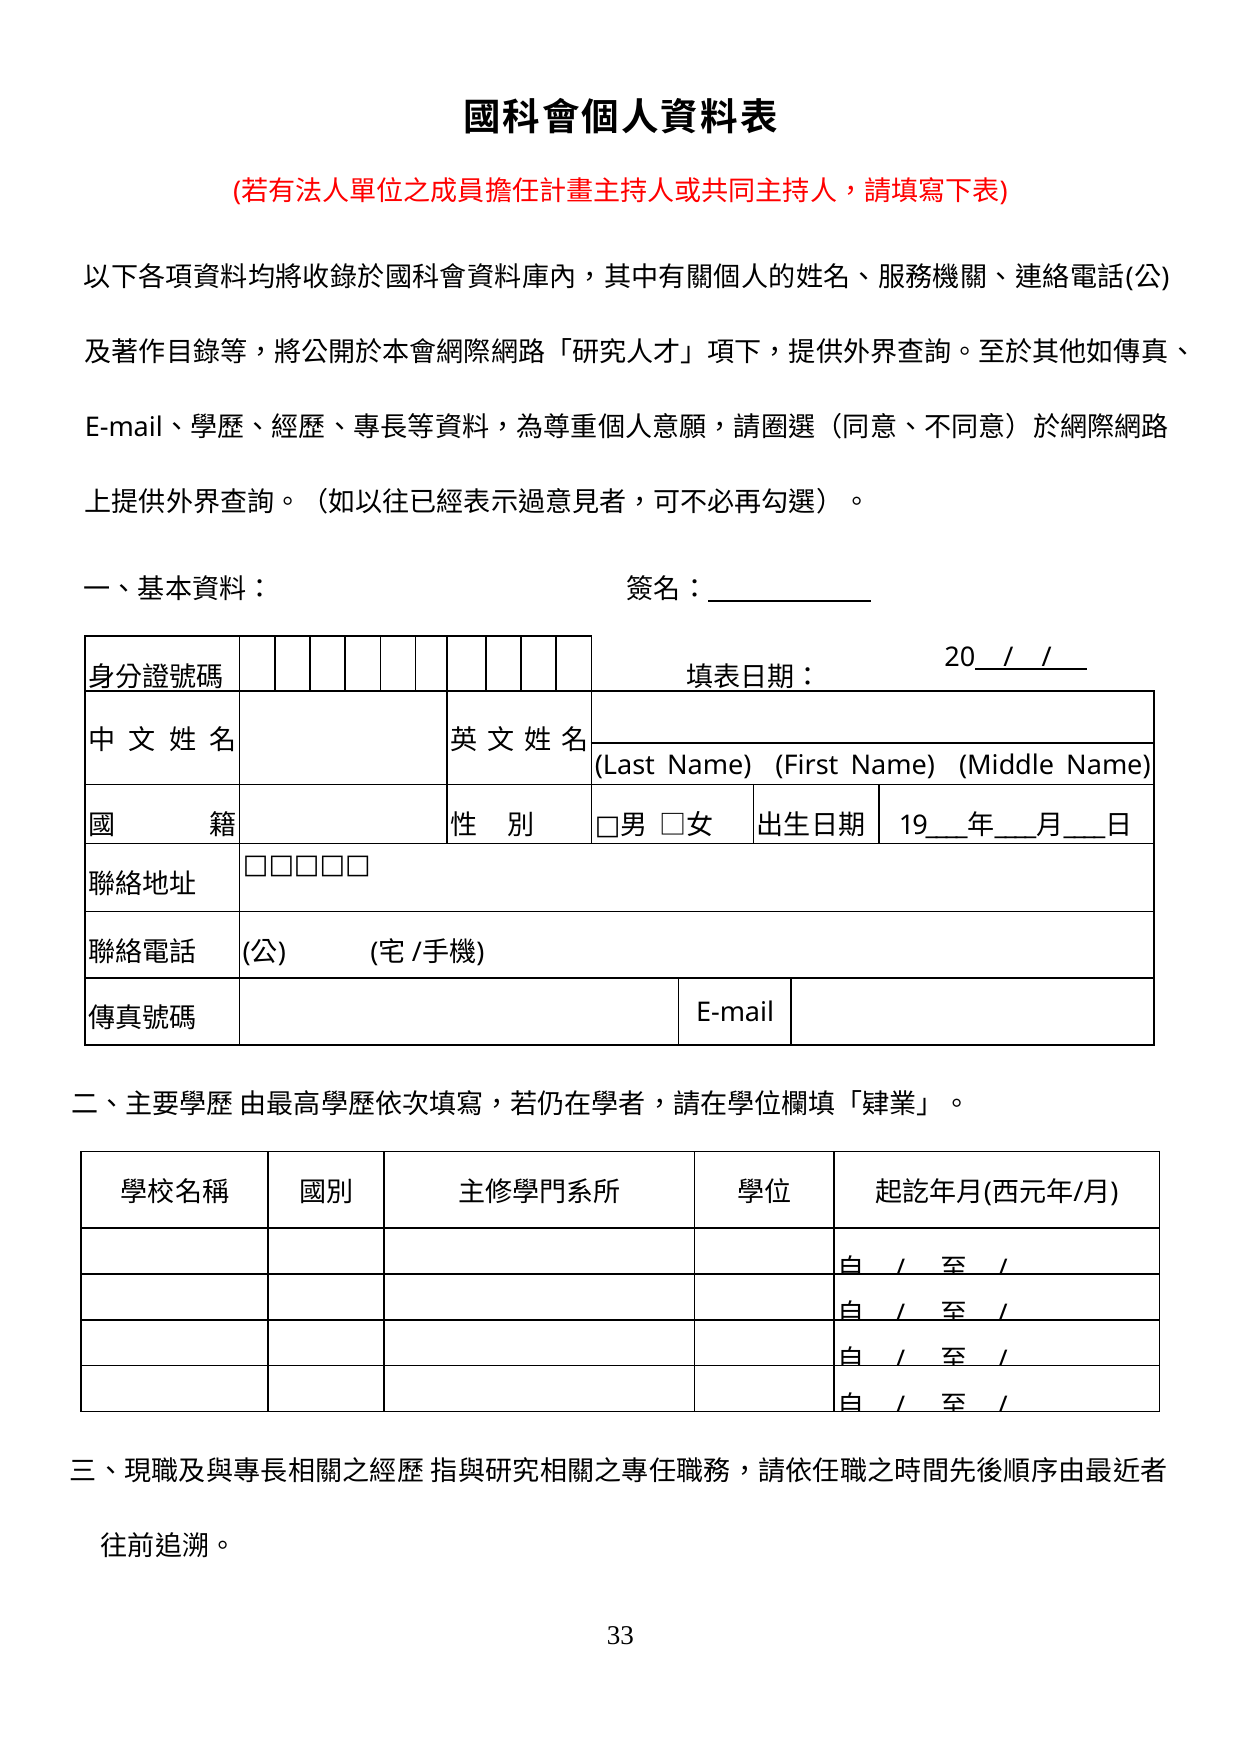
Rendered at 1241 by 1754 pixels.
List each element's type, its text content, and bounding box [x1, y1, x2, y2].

table_header [311, 637, 344, 690]
table_cell [240, 785, 446, 842]
table_cell 出生日期 [754, 785, 878, 842]
table_cell 聯絡地址 [86, 844, 239, 911]
table_cell 性 別 [448, 785, 591, 842]
table_cell [385, 1275, 694, 1319]
table_header 身分證號碼 [86, 637, 239, 690]
table_header [276, 637, 309, 690]
table_cell [269, 1366, 383, 1411]
table_cell [385, 1229, 694, 1273]
table_header 20 / / [941, 635, 1155, 690]
table_cell [385, 1366, 694, 1411]
table_cell [385, 1321, 694, 1365]
table_cell 中文姓名 [86, 692, 239, 784]
table_cell 19____年____月____日 [880, 785, 1153, 842]
table_header [448, 637, 485, 690]
text (若有法人單位之成員擔任計畫主持人或共同主持人，請填寫下表) [71, 151, 1169, 226]
table_cell [695, 1366, 833, 1411]
table_cell E-mail [679, 979, 790, 1044]
text 一、基本資料： 簽名： [83, 549, 1169, 624]
table_header [487, 637, 520, 690]
table_cell [240, 692, 446, 784]
table_header [416, 637, 446, 690]
table_header 學位 [695, 1152, 833, 1227]
table_cell [269, 1275, 383, 1319]
table_cell 自 / 至 / [835, 1275, 1159, 1319]
table_cell [82, 1275, 267, 1319]
text 國科會個人資料表 [71, 76, 1169, 151]
table_cell [592, 692, 1153, 742]
table_cell [269, 1321, 383, 1365]
text 以下各項資料均將收錄於國科會資料庫內，其中有關個人的姓名、服務機關、連絡電話(公)及著作目錄等，將公開於本會網際網路「研究人才」項下，提供外界查詢。至於其他如傳真、E-mail、學歷、經歷、專長等資料，為尊重個人意願，請圈選（同意、不同意）於網際網路上提供外界查詢。（如以往已經表示過意見者，可不必再勾選）。 [83, 238, 1169, 538]
table_header [522, 637, 555, 690]
text 二、主要學歷 由最高學歷依次填寫，若仍在學者，請在學位欄填「肄業」。 [71, 1064, 1169, 1139]
table_cell 自 / 至 / [835, 1229, 1159, 1273]
table_header 主修學門系所 [385, 1152, 694, 1227]
table_cell (公) (宅 /手機) [240, 912, 1153, 977]
table_cell 傳真號碼 [86, 979, 239, 1044]
table_cell [269, 1229, 383, 1273]
table_cell 自 / 至 / [835, 1366, 1159, 1411]
table_header 國別 [269, 1152, 383, 1227]
table_cell [792, 979, 1153, 1044]
table_cell □□□□□ [240, 844, 1153, 911]
table_cell [695, 1321, 833, 1365]
text 三、現職及與專長相關之經歷 指與研究相關之專任職務，請依任職之時間先後順序由最近者往前追溯。 [69, 1431, 1169, 1581]
table_cell 國籍 [86, 785, 239, 842]
table_cell 自 / 至 / [835, 1321, 1159, 1365]
table_header [557, 637, 591, 690]
table_header [381, 637, 415, 690]
table_cell [695, 1275, 833, 1319]
table_cell [695, 1229, 833, 1273]
table_cell [82, 1366, 267, 1411]
table_header 起訖年月(西元年/月) [835, 1152, 1159, 1227]
table_cell □男 □女 [592, 785, 753, 842]
table_cell [240, 979, 678, 1044]
table_cell 英文姓名 [448, 692, 591, 784]
table_header 學校名稱 [82, 1152, 267, 1227]
table_header 填表日期： [592, 635, 941, 690]
table_cell (Last Name) (First Name) (Middle Name) [592, 744, 1153, 784]
table_cell 聯絡電話 [86, 912, 239, 977]
table_header [240, 637, 274, 690]
table_cell [82, 1229, 267, 1273]
table_cell [82, 1321, 267, 1365]
table_header [346, 637, 380, 690]
